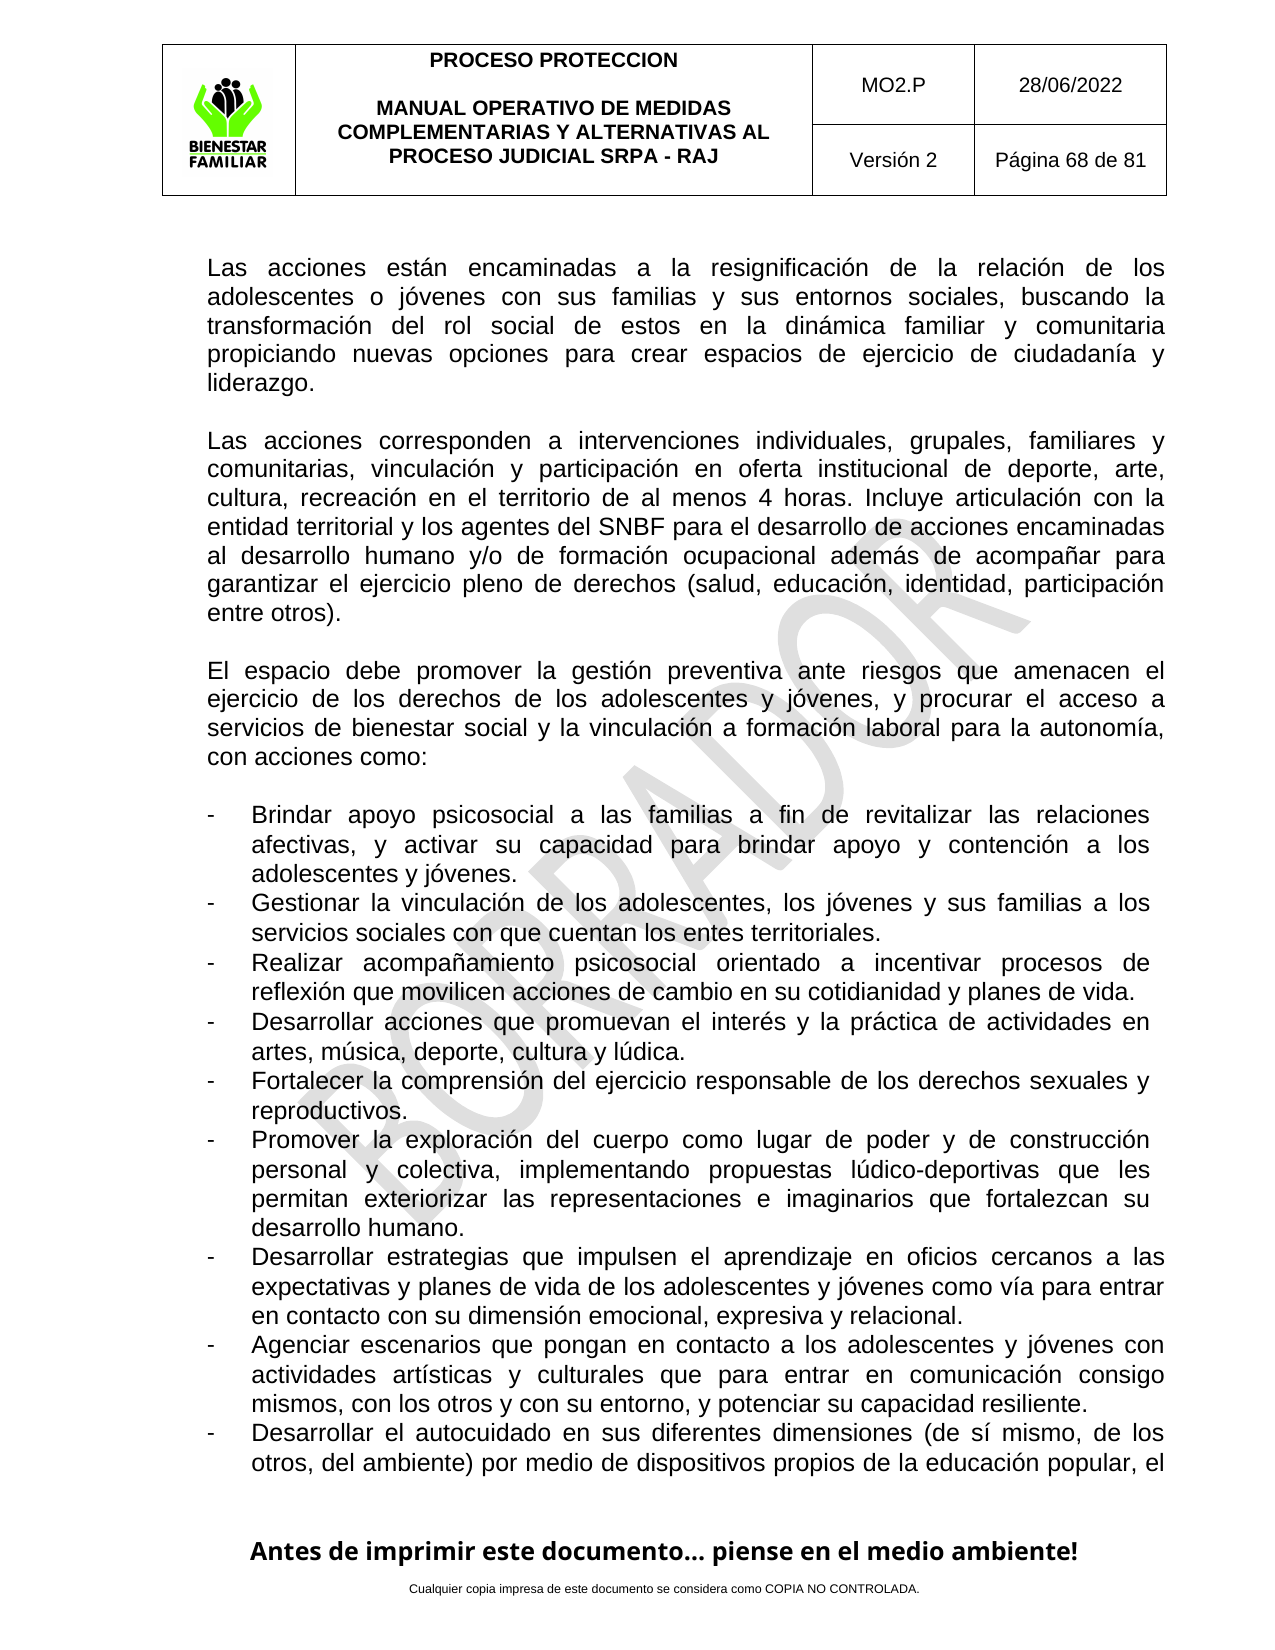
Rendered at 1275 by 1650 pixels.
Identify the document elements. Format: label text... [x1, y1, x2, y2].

text Las acciones están encaminadas a la resignificación de la relación de los adolescentes o jóvenes con sus familias y sus entornos sociales, buscando la transformación del rol social de estos en la dinámica familiar y comunitaria propiciando nuevas opciones para crear espacios de ejercicio de ciudadanía y liderazgo. [207, 253, 1166, 397]
list Realizar acompañamiento psicosocial orientado a incentivar procesos de reflexión que movilicen acciones de cambio en su cotidianidad y planes de vida. [207, 947, 1152, 1006]
text Las acciones corresponden a intervenciones individuales, grupales, familiares y comunitarias, vinculación y participación en oferta institucional de deporte, arte, cultura, recreación en el territorio de al menos 4 horas. Incluye articulación con la entidad territorial y los agentes del SNBF para el desarrollo de acciones encaminadas al desarrollo humano y/o de formación ocupacional además de acompañar para garantizar el ejercicio pleno de derechos (salud, educación, identidad, participación entre otros). [207, 426, 1166, 627]
list Agenciar escenarios que pongan en contacto a los adolescentes y jóvenes con actividades artísticas y culturales que para entrar en comunicación consigo mismos, con los otros y con su entorno, y potenciar su capacidad resiliente. [207, 1329, 1166, 1417]
list Brindar apoyo psicosocial a las familias a fin de revitalizar las relaciones afectivas, y activar su capacidad para brindar apoyo y contención a los adolescentes y jóvenes. [207, 799, 1152, 887]
list Promover la exploración del cuerpo como lugar de poder y de construcción personal y colectiva, implementando propuestas lúdico-deportivas que les permitan exteriorizar las representaciones e imaginarios que fortalezcan su desarrollo humano. [207, 1124, 1152, 1241]
list Desarrollar estrategias que impulsen el aprendizaje en oficios cercanos a las expectativas y planes de vida de los adolescentes y jóvenes como vía para entrar en contacto con su dimensión emocional, expresiva y relacional. [207, 1241, 1166, 1329]
picture [182, 68, 274, 177]
list Fortalecer la comprensión del ejercicio responsable de los derechos sexuales y reproductivos. [207, 1065, 1152, 1124]
list Gestionar la vinculación de los adolescentes, los jóvenes y sus familias a los servicios sociales con que cuentan los entes territoriales. [207, 887, 1152, 947]
text El espacio debe promover la gestión preventiva ante riesgos que amenacen el ejercicio de los derechos de los adolescentes y jóvenes, y procurar el acceso a servicios de bienestar social y la vinculación a formación laboral para la autonomía, con acciones como: [207, 656, 1166, 771]
list Desarrollar acciones que promuevan el interés y la práctica de actividades en artes, música, deporte, cultura y lúdica. [207, 1006, 1152, 1065]
